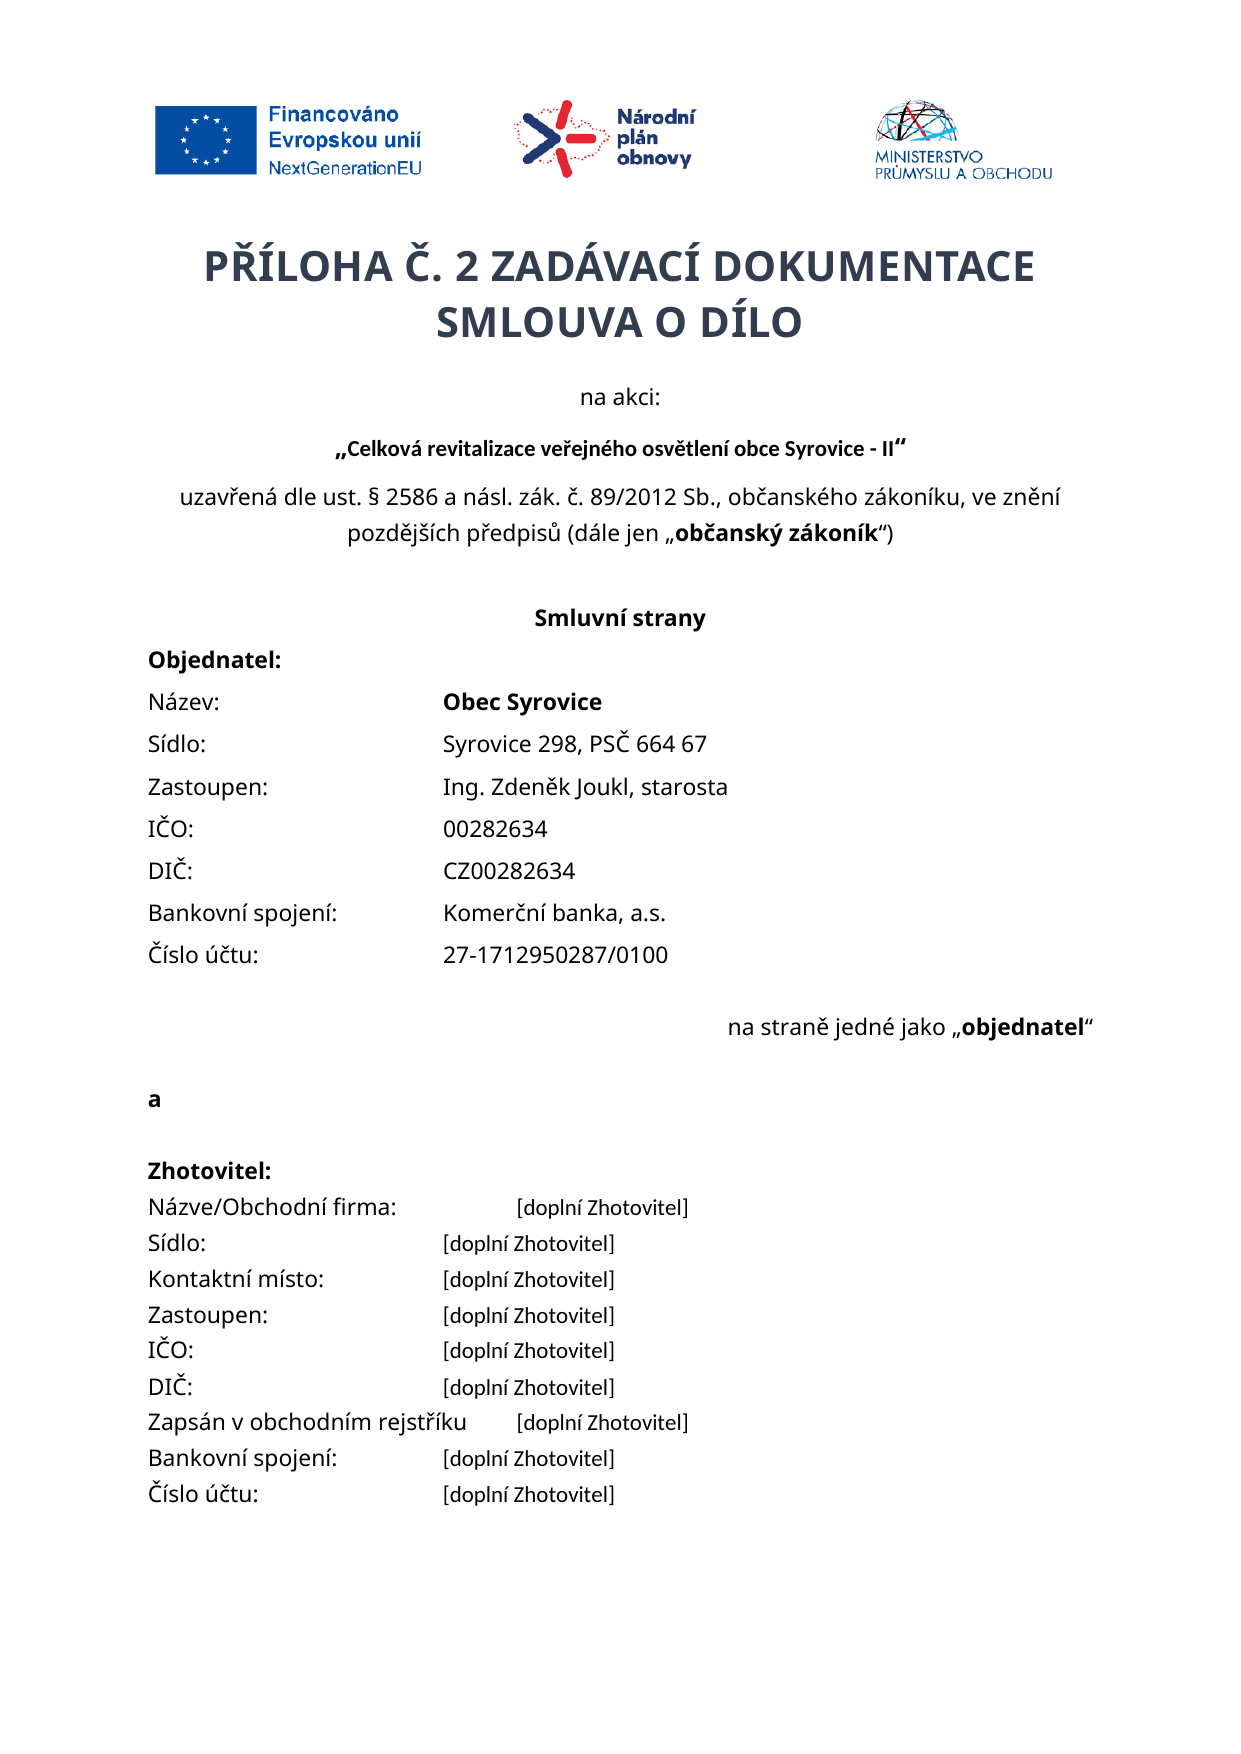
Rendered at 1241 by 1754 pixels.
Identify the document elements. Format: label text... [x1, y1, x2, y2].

title příloha č. 2 zadávací dokumentace [148, 236, 1093, 293]
text Zapsán v obchodním rejstříku [148, 1406, 1093, 1438]
text „Celková revitalizace veřejného osvětlení obce Syrovice - II“ [148, 430, 1093, 464]
text DIČ: [148, 1370, 1093, 1402]
text Zhotovitel: [148, 1155, 1093, 1186]
text Kontaktní místo: [148, 1263, 1093, 1294]
text Číslo účtu: [148, 1478, 1093, 1509]
text Názve/Obchodní firma: [148, 1191, 1093, 1222]
text Smluvní strany [148, 602, 1093, 633]
picture [147, 80, 1093, 188]
text Objednatel: [148, 644, 1093, 675]
text IČO: 00282634 [148, 813, 1093, 844]
text Bankovní spojení: Komerční banka, a.s. [148, 897, 1093, 928]
text na akci: [148, 381, 1093, 412]
text uzavřená dle ust. § 2586 a násl. zák. č. 89/2012 Sb., občanského zákoníku, ve znění pozdějších předpisů (dále jen „občanský zákoník“) [148, 481, 1093, 548]
text IČO: [148, 1334, 1093, 1366]
title smlouva o dílo [148, 293, 1093, 350]
text Název: Obec Syrovice [148, 686, 1093, 717]
text Zastoupen: Ing. Zdeněk Joukl, starosta [148, 770, 1093, 802]
text DIČ: CZ00282634 [148, 855, 1093, 886]
text Bankovní spojení: [148, 1442, 1093, 1473]
text Číslo účtu: 27-1712950287/0100 [148, 939, 1093, 970]
text Sídlo: Syrovice 298, PSČ 664 67 [148, 728, 1093, 759]
text Zastoupen: [148, 1298, 1093, 1330]
text na straně jedné jako „objednatel“ [148, 1011, 1093, 1042]
text a [148, 1083, 1093, 1114]
text Sídlo: [148, 1227, 1093, 1258]
